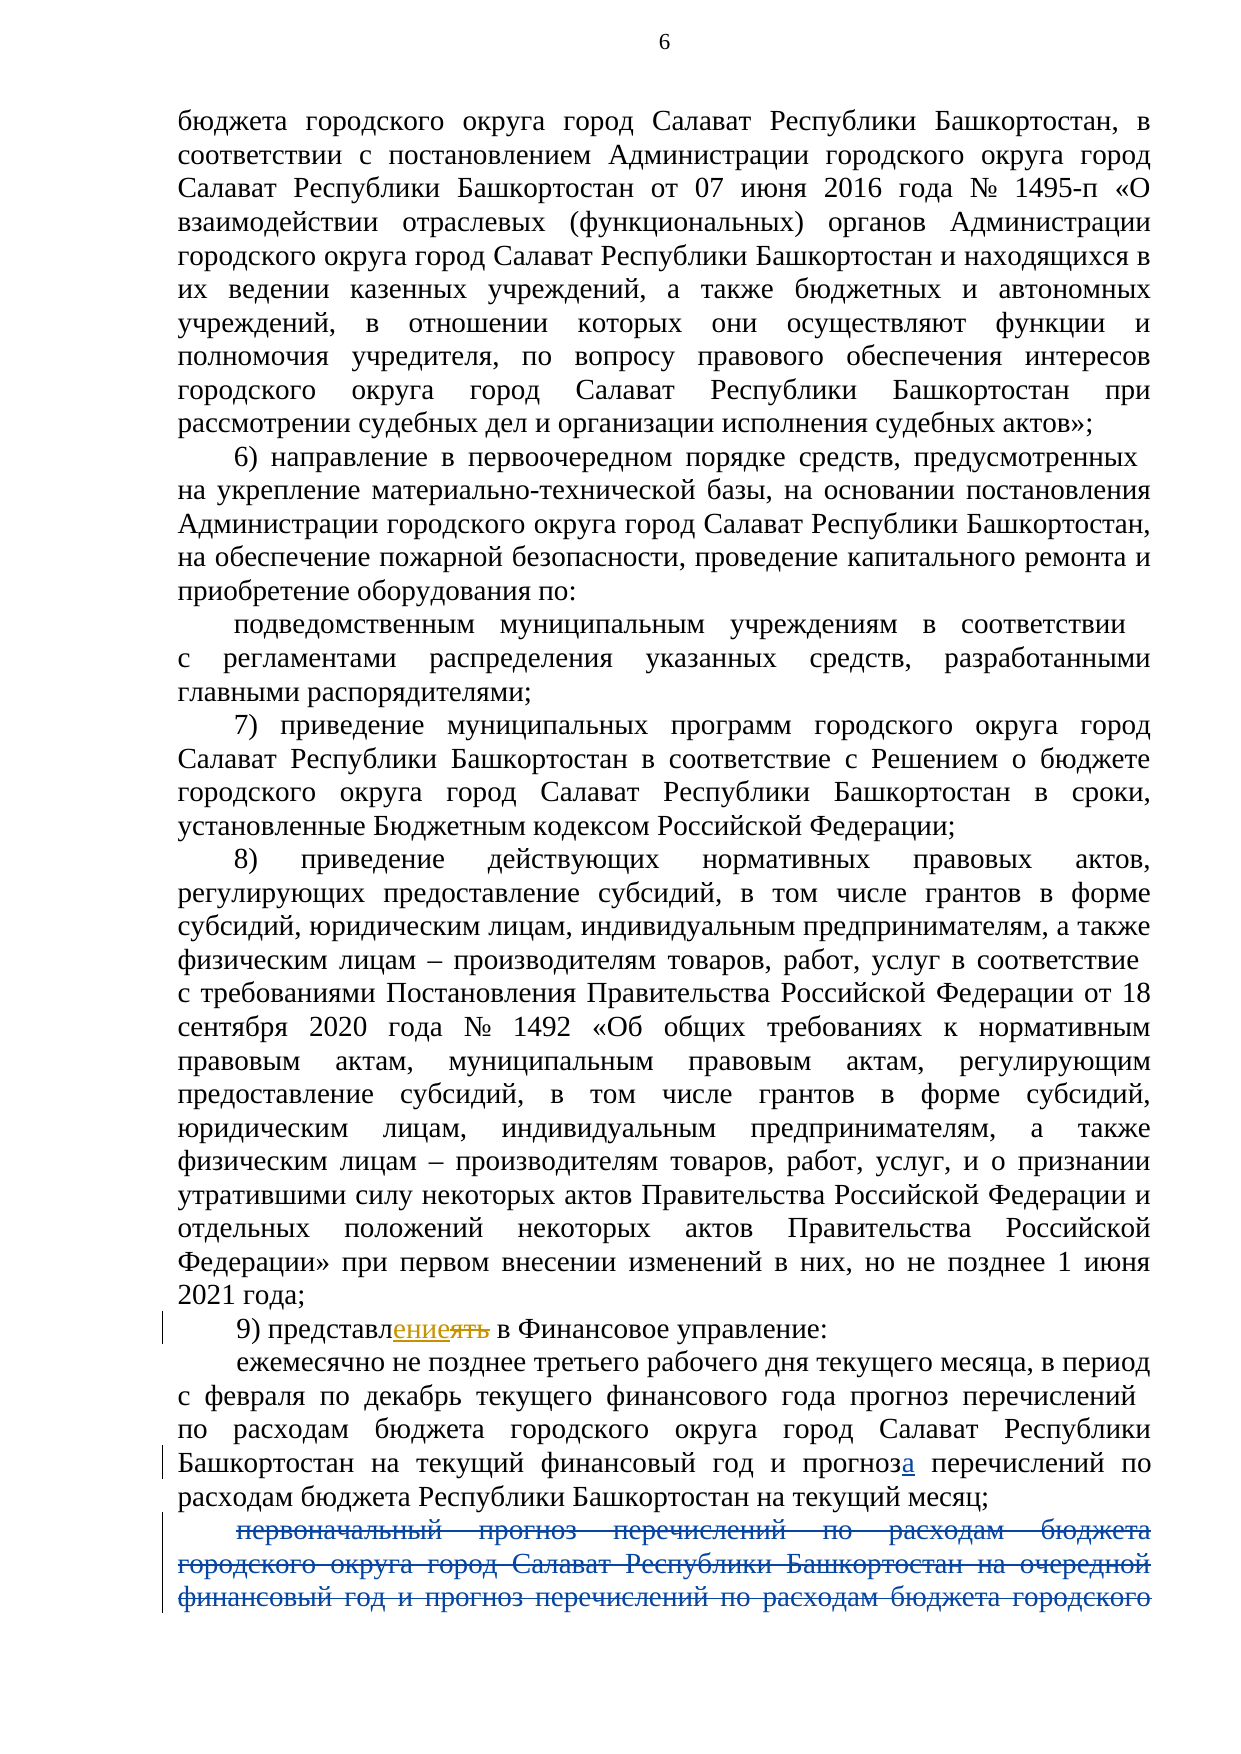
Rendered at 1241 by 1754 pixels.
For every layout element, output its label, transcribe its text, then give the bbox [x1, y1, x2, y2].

text 6) направление в первоочередном порядке средств, предусмотренных на укрепление материально-технической базы, на основании постановления Администрации городского округа город Салават Республики Башкортостан, на обеспечение пожарной безопасности, проведение капитального ремонта и приобретение оборудования по: [177, 439, 1152, 607]
text 7) приведение муниципальных программ городского округа город Салават Республики Башкортостан в соответствие с Решением о бюджете городского округа город Салават Республики Башкортостан в сроки, установленные Бюджетным кодексом Российской Федерации; [177, 707, 1152, 841]
text 9) представл в Финансовое управление: [177, 1311, 1152, 1344]
text ежемесячно не позднее третьего рабочего дня текущего месяца, в период с февраля по декабрь текущего финансового года прогноз перечислений по расходам бюджета городского округа город Салават Республики Башкортостан на текущий финансовый год и прогноз перечислений по расходам бюджета Республики Башкортостан на текущий месяц; [177, 1344, 1152, 1512]
text . [177, 1599, 1152, 1613]
text 8) приведение действующих нормативных правовых актов, регулирующих предоставление субсидий, в том числе грантов в форме субсидий, юридическим лицам, индивидуальным предпринимателям, а также физическим лицам – производителям товаров, работ, услуг в соответствие с требованиями Постановления Правительства Российской Федерации от 18 сентября 2020 года № 1492 «Об общих требованиях к нормативным правовым актам, муниципальным правовым актам, регулирующим предоставление субсидий, в том числе грантов в форме субсидий, юридическим лицам, индивидуальным предпринимателям, а также физическим лицам – производителям товаров, работ, услуг, и о признании утратившими силу некоторых актов Правительства Российской Федерации и отдельных положений некоторых актов Правительства Российской Федерации» при первом внесении изменений в них, но не позднее 1 июня 2021 года; [177, 841, 1152, 1311]
text подведомственным муниципальным учреждениям в соответствии с регламентами распределения указанных средств, разработанными главными распорядителями; [177, 607, 1152, 707]
text . [177, 1512, 1152, 1598]
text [177, 103, 1152, 439]
